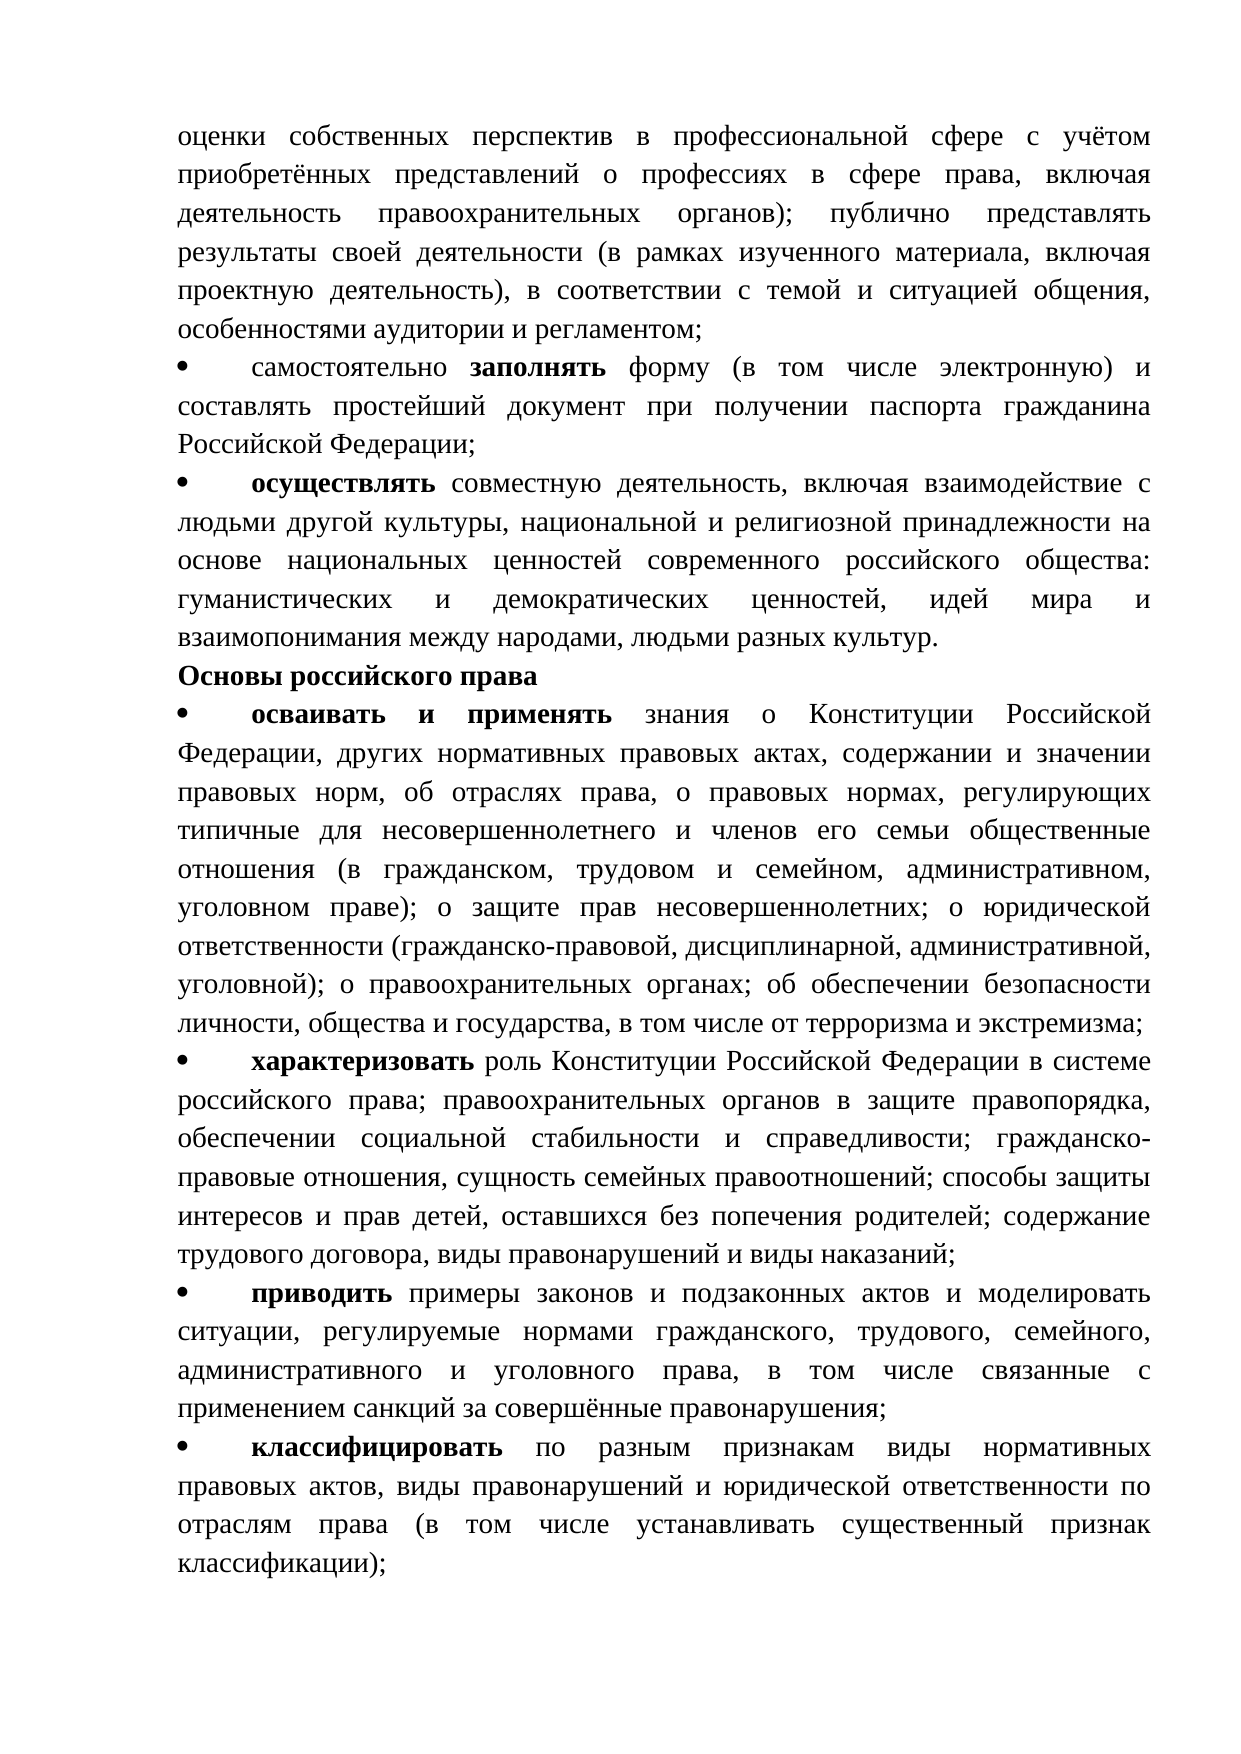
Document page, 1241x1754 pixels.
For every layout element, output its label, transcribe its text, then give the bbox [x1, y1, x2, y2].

text Основы российского права [177, 658, 1152, 691]
list классифицировать по разным признакам виды нормативных правовых актов, виды правонарушений и юридической ответственности по отраслям права (в том числе устанавливать существенный признак классификации); [177, 1429, 1152, 1578]
list осваивать и применять знания о Конституции Российской Федерации, других нормативных правовых актах, содержании и значении правовых норм, об отраслях права, о правовых нормах, регулирующих типичные для несовершеннолетнего и членов его семьи общественные отношения (в гражданском, трудовом и семейном, административном, уголовном праве); о защите прав несовершеннолетних; о юридической ответственности (гражданско-правовой, дисциплинарной, административной, уголовной); о правоохранительных органах; об обеспечении безопасности личности, общества и государства, в том числе от терроризма и экстремизма; [177, 696, 1152, 1038]
list осуществлять совместную деятельность, включая взаимодействие с людьми другой культуры, национальной и религиозной принадлежности на основе национальных ценностей современного российского общества: гуманистических и демократических ценностей, идей мира и взаимопонимания между народами, людьми разных культур. [177, 465, 1152, 653]
list приводить примеры законов и подзаконных актов и моделировать ситуации, регулируемые нормами гражданского, трудового, семейного, административного и уголовного права, в том числе связанные с применением санкций за совершённые правонарушения; [177, 1275, 1152, 1424]
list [177, 118, 1152, 344]
list характеризовать роль Конституции Российской Федерации в системе российского права; правоохранительных органов в защите правопорядка, обеспечении социальной стабильности и справедливости; гражданско-правовые отношения, сущность семейных правоотношений; способы защиты интересов и прав детей, оставшихся без попечения родителей; содержание трудового договора, виды правонарушений и виды наказаний; [177, 1043, 1152, 1270]
list самостоятельно заполнять форму (в том числе электронную) и составлять простейший документ при получении паспорта гражданина Российской Федерации; [177, 349, 1152, 460]
